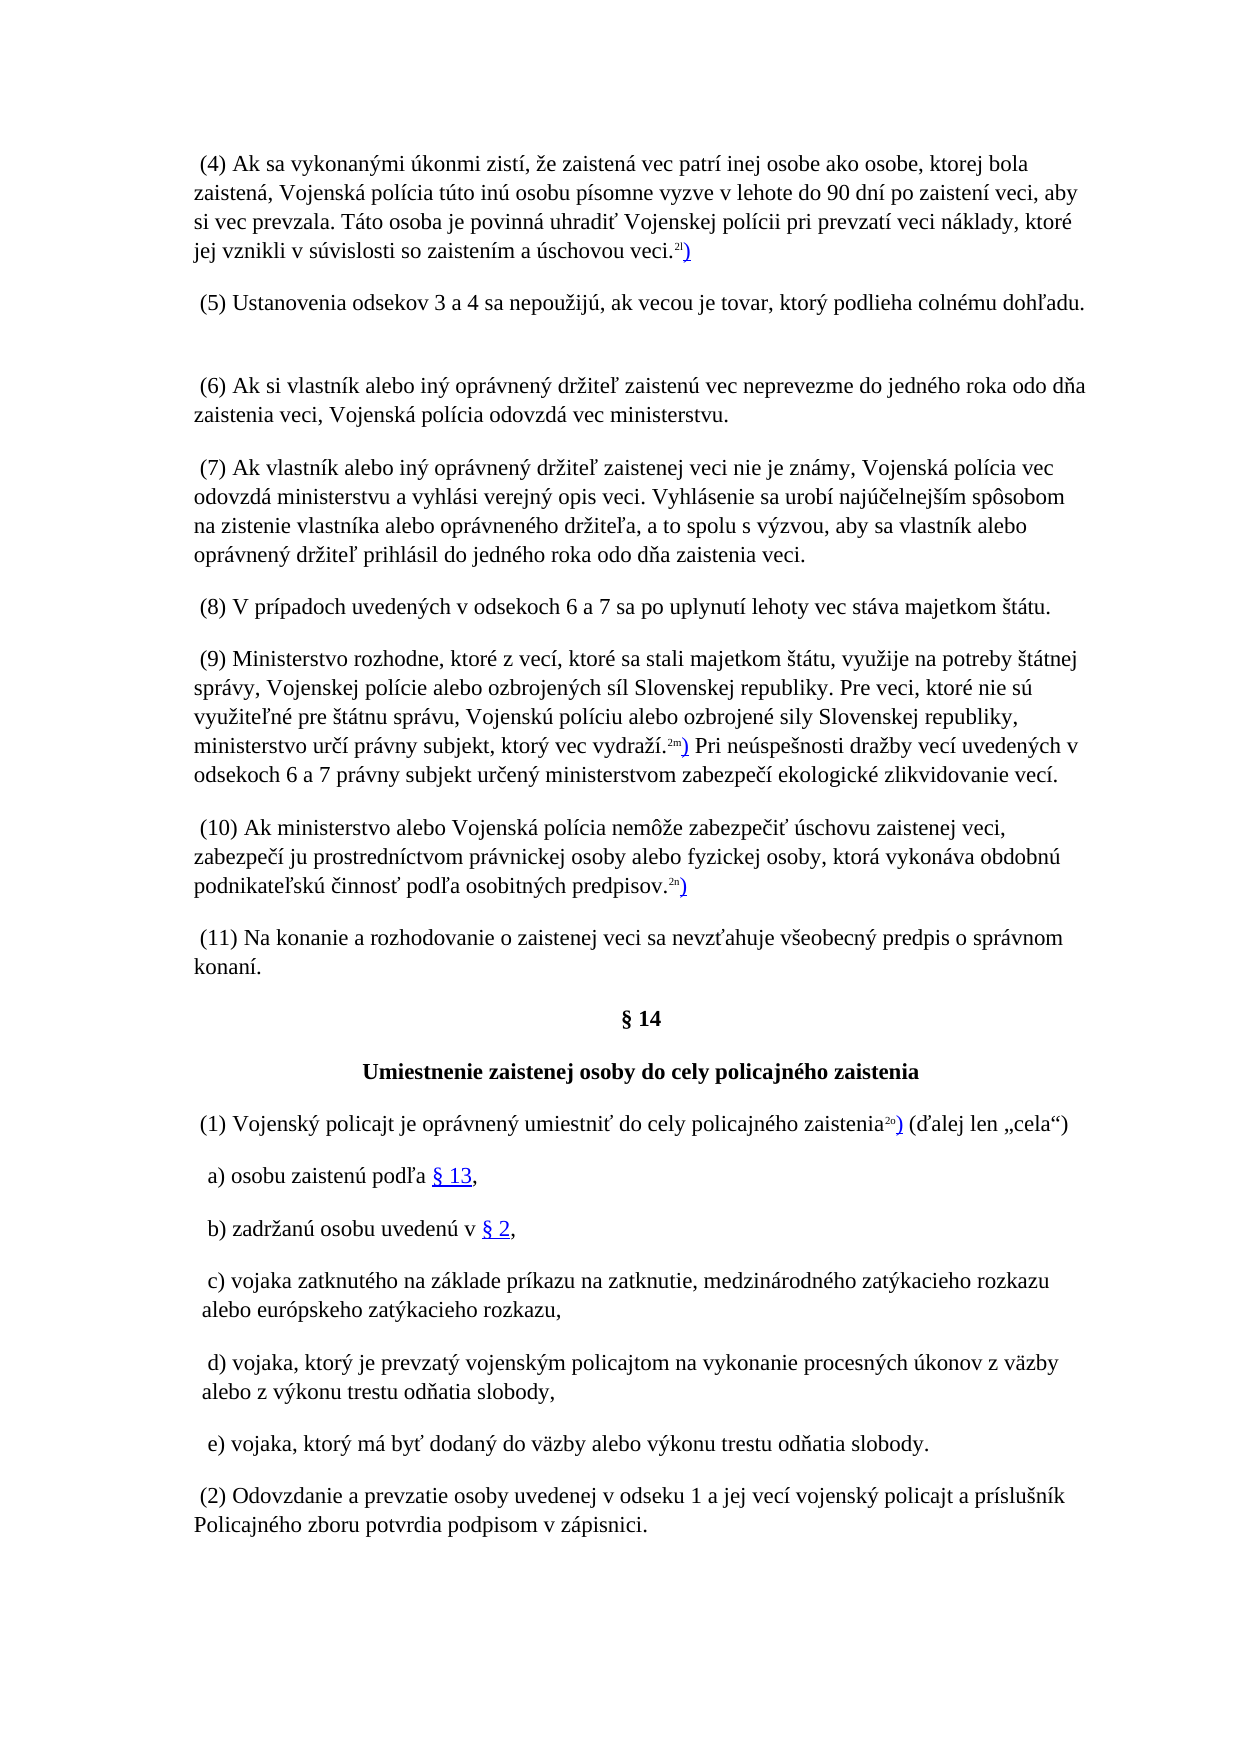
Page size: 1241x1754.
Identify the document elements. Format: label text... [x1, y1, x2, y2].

text c) vojaka zatknutého na základe príkazu na zatknutie, medzinárodného zatýkacieho rozkazu alebo európskeho zatýkacieho rozkazu, [202, 1267, 1090, 1323]
text (8) V prípadoch uvedených v odsekoch 6 a 7 sa po uplynutí lehoty vec stáva majetkom štátu. [194, 593, 1090, 619]
text (10) Ak ministerstvo alebo Vojenská polícia nemôže zabezpečiť úschovu zaistenej veci, zabezpečí ju prostredníctvom právnickej osoby alebo fyzickej osoby, ktorá vykonáva obdobnú podnikateľskú činnosť podľa osobitných predpisov.2n) [194, 814, 1090, 898]
text (4) Ak sa vykonanými úkonmi zistí, že zaistená vec patrí inej osobe ako osobe, ktorej bola zaistená, Vojenská polícia túto inú osobu písomne vyzve v lehote do 90 dní po zaistení veci, aby si vec prevzala. Táto osoba je povinná uhradiť Vojenskej polícii pri prevzatí veci náklady, ktoré jej vznikli v súvislosti so zaistením a úschovou veci.2l) [194, 150, 1090, 263]
text § 14 [186, 1005, 1090, 1032]
text (2) Odovzdanie a prevzatie osoby uvedenej v odseku 1 a jej vecí vojenský policajt a príslušník Policajného zboru potvrdia podpisom v zápisnici. [194, 1482, 1090, 1538]
text (6) Ak si vlastník alebo iný oprávnený držiteľ zaistenú vec neprevezme do jedného roka odo dňa zaistenia veci, Vojenská polícia odovzdá vec ministerstvu. [194, 372, 1090, 428]
text d) vojaka, ktorý je prevzatý vojenským policajtom na vykonanie procesných úkonov z väzby alebo z výkonu trestu odňatia slobody, [202, 1349, 1090, 1404]
text e) vojaka, ktorý má byť dodaný do väzby alebo výkonu trestu odňatia slobody. [202, 1430, 1090, 1456]
text (9) Ministerstvo rozhodne, ktoré z vecí, ktoré sa stali majetkom štátu, využije na potreby štátnej správy, Vojenskej polície alebo ozbrojených síl Slovenskej republiky. Pre veci, ktoré nie sú využiteľné pre štátnu správu, Vojenskú políciu alebo ozbrojené sily Slovenskej republiky, ministerstvo určí právny subjekt, ktorý vec vydraží.2m) Pri neúspešnosti dražby vecí uvedených v odsekoch 6 a 7 právny subjekt určený ministerstvom zabezpečí ekologické zlikvidovanie vecí. [194, 646, 1090, 788]
text (5) Ustanovenia odsekov 3 a 4 sa nepoužijú, ak vecou je tovar, ktorý podlieha colnému dohľadu. [194, 289, 1090, 346]
text (11) Na konanie a rozhodovanie o zaistenej veci sa nevzťahuje všeobecný predpis o správnom konaní. [194, 924, 1090, 979]
text b) zadržanú osobu uvedenú v § 2, [202, 1215, 1090, 1241]
text a) osobu zaistenú podľa § 13, [202, 1163, 1090, 1189]
text Umiestnenie zaistenej osoby do cely policajného zaistenia [186, 1058, 1090, 1084]
text (1) Vojenský policajt je oprávnený umiestniť do cely policajného zaistenia2o) (ďalej len „cela“) [194, 1110, 1090, 1137]
text (7) Ak vlastník alebo iný oprávnený držiteľ zaistenej veci nie je známy, Vojenská polícia vec odovzdá ministerstvu a vyhlási verejný opis veci. Vyhlásenie sa urobí najúčelnejším spôsobom na zistenie vlastníka alebo oprávneného držiteľa, a to spolu s výzvou, aby sa vlastník alebo oprávnený držiteľ prihlásil do jedného roka odo dňa zaistenia veci. [194, 454, 1090, 567]
